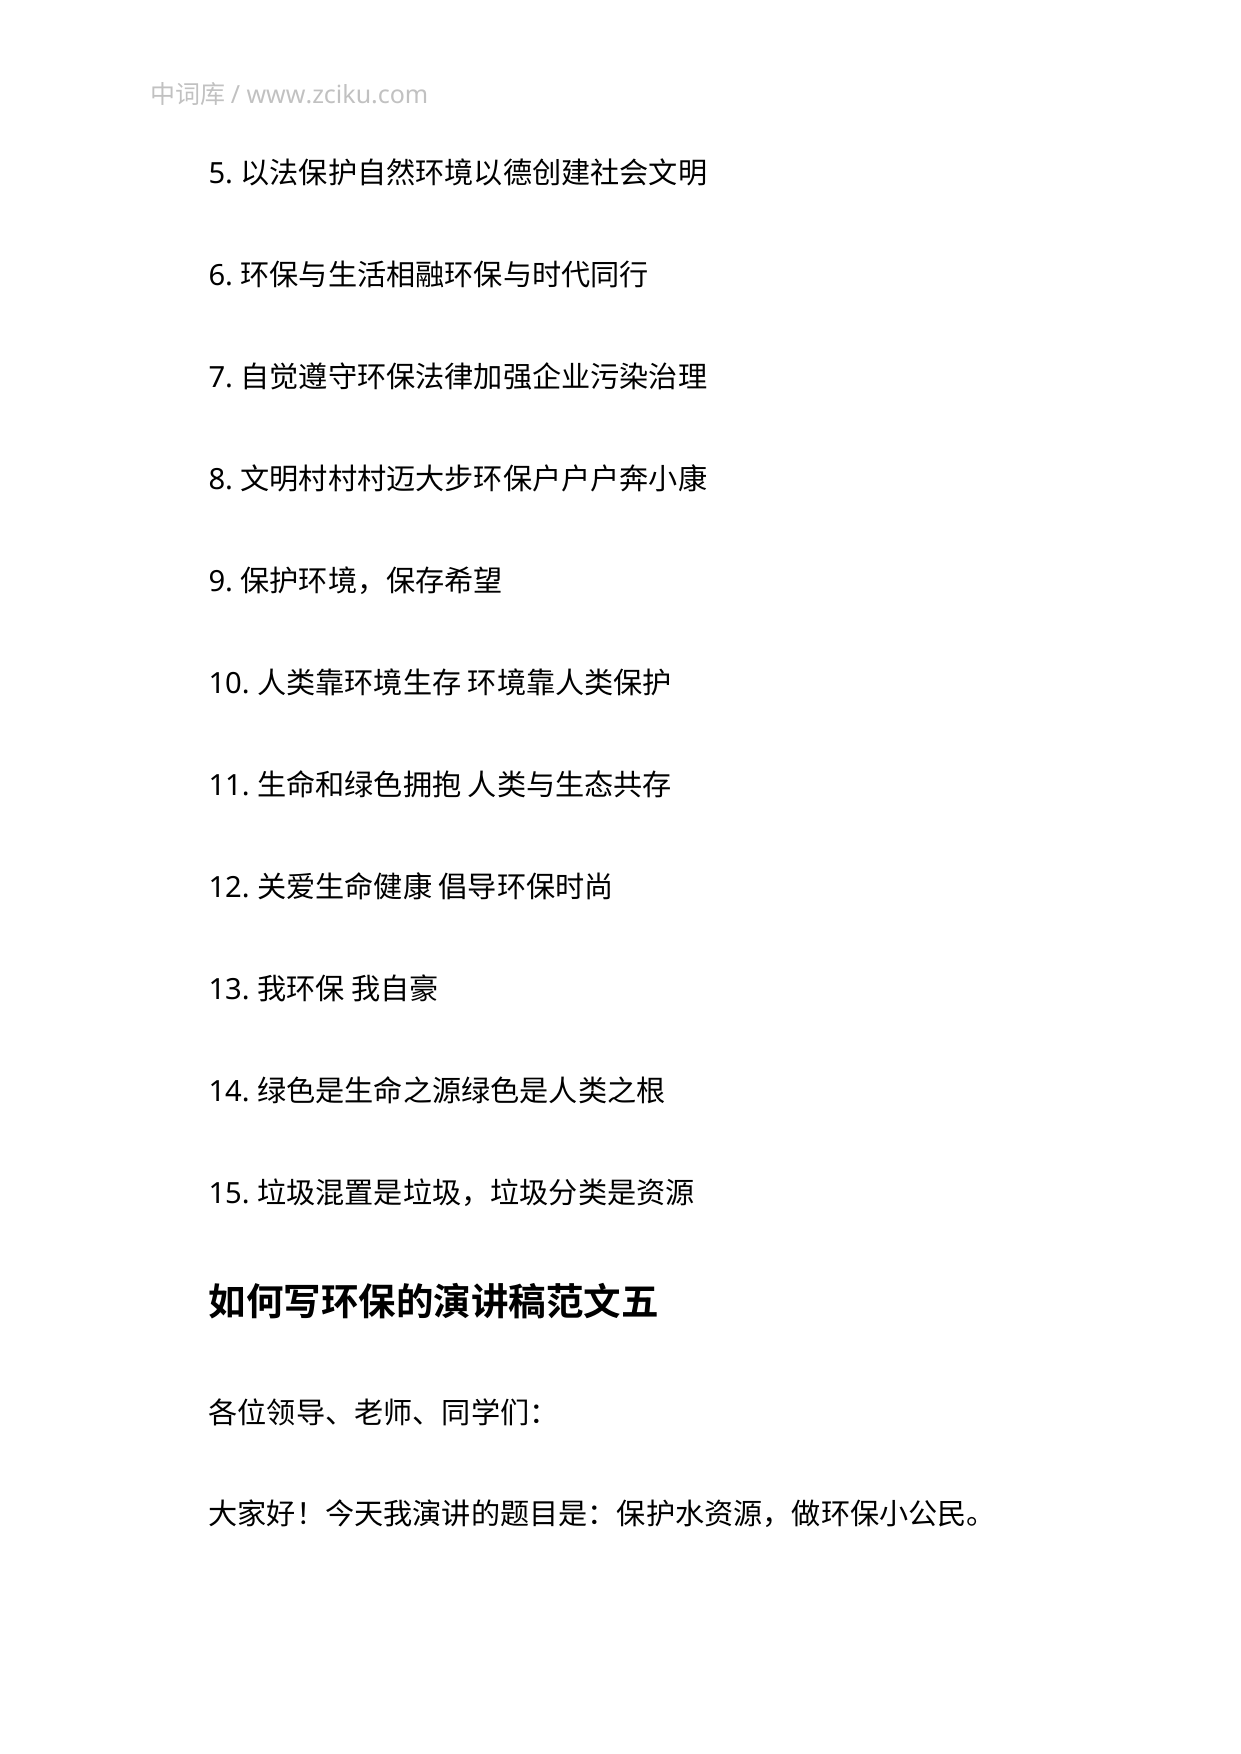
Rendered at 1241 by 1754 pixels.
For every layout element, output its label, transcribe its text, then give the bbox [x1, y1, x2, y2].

text 14. 绿色是生命之源绿色是人类之根 [150, 1068, 1090, 1110]
text 10. 人类靠环境生存 环境靠人类保护 [150, 660, 1090, 702]
text 15. 垃圾混置是垃圾，垃圾分类是资源 [150, 1170, 1090, 1212]
text 6. 环保与生活相融环保与时代同行 [150, 252, 1090, 294]
text 大家好！今天我演讲的题目是：保护水资源，做环保小公民。 [150, 1491, 1090, 1533]
text 12. 关爱生命健康 倡导环保时尚 [150, 864, 1090, 906]
text 9. 保护环境，保存希望 [150, 558, 1090, 600]
text 如何写环保的演讲稿范文五 [150, 1272, 1090, 1326]
text 11. 生命和绿色拥抱 人类与生态共存 [150, 762, 1090, 804]
text 各位领导、老师、同学们： [150, 1389, 1090, 1431]
text 7. 自觉遵守环保法律加强企业污染治理 [150, 354, 1090, 396]
text 13. 我环保 我自豪 [150, 966, 1090, 1008]
text 8. 文明村村村迈大步环保户户户奔小康 [150, 456, 1090, 498]
text 5. 以法保护自然环境以德创建社会文明 [150, 150, 1090, 192]
